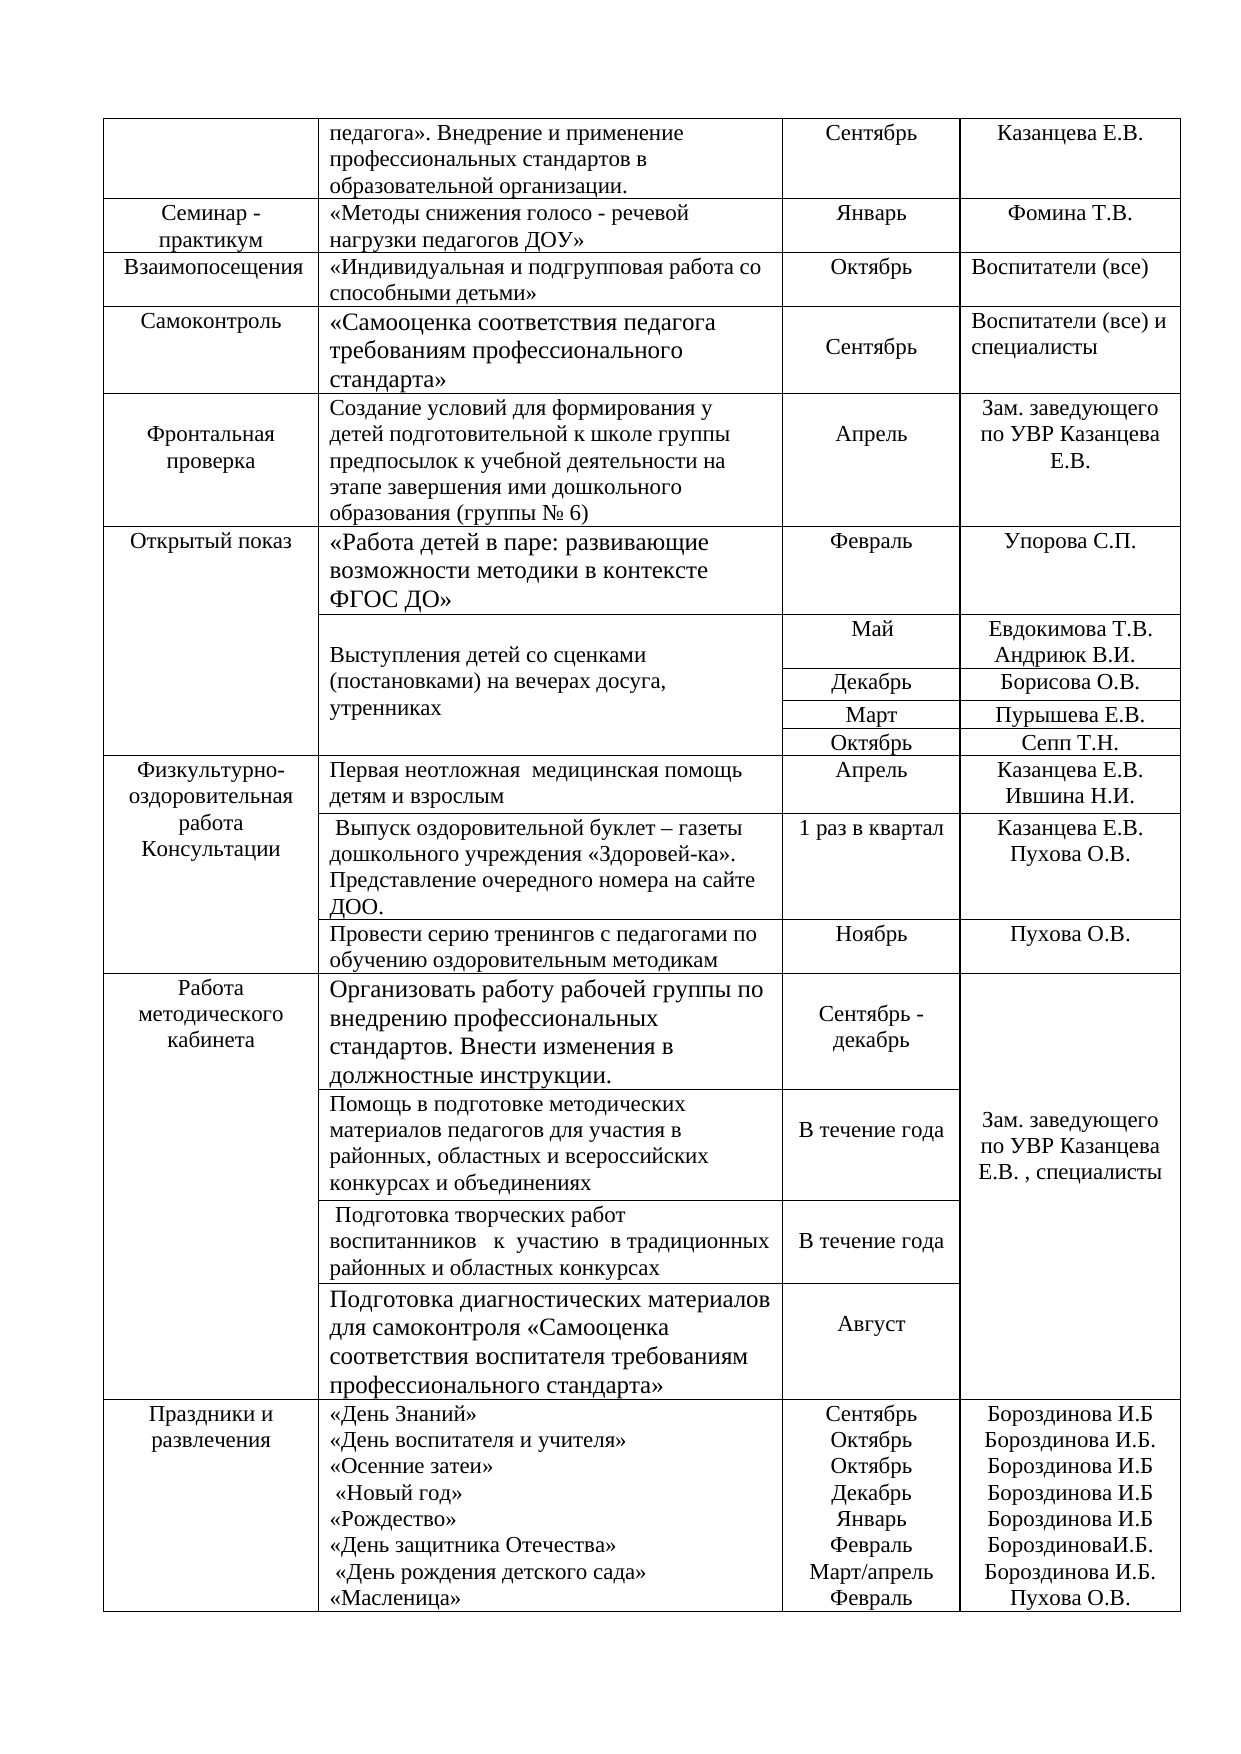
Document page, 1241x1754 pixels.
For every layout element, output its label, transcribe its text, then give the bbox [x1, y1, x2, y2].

table_cell Февраль [783, 527, 959, 614]
table_cell В течение года [783, 1090, 959, 1200]
table_cell Сентябрь - декабрь [783, 974, 959, 1089]
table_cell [783, 1400, 959, 1611]
table_cell «Методы снижения голосо - речевой нагрузки педагогов ДОУ» [319, 199, 782, 252]
table_cell Сепп Т.Н. [961, 729, 1180, 755]
table_cell Сентябрь [783, 119, 959, 198]
table_cell Казанцева Е.В. [961, 119, 1180, 198]
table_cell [319, 119, 782, 198]
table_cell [961, 1400, 1180, 1611]
table_cell Октябрь [783, 253, 959, 306]
table_cell Пухова О.В. [961, 920, 1180, 973]
table_cell Самоконтроль [104, 307, 318, 393]
table_cell Выпуск оздоровительной буклет – газеты дошкольного учреждения «Здоровей-ка». Представление очередного номера на сайте ДОО. [319, 814, 782, 919]
table_cell Казанцева Е.В. Ившина Н.И. [961, 756, 1180, 813]
table_cell Евдокимова Т.В. Андриюк В.И. [961, 615, 1180, 667]
table_cell Организовать работу рабочей группы по внедрению профессиональных стандартов. Внести изменения в должностные инструкции. [319, 974, 782, 1089]
table_cell Подготовка творческих работ воспитанников к участию в традиционных районных и областных конкурсах [319, 1201, 782, 1283]
table_cell Подготовка диагностических материалов для самоконтроля «Самооценка соответствия воспитателя требованиям профессионального стандарта» [319, 1284, 782, 1399]
table_cell Борисова О.В. [961, 669, 1180, 700]
table_cell Помощь в подготовке методических материалов педагогов для участия в районных, областных и всероссийских конкурсах и объединениях [319, 1090, 782, 1200]
table_cell Декабрь [783, 669, 959, 700]
table_cell Август [783, 1284, 959, 1399]
table_cell Сентябрь [783, 307, 959, 393]
table_cell Март [783, 701, 959, 728]
table_cell Пурышева Е.В. [961, 701, 1180, 728]
table_cell Фомина Т.В. [961, 199, 1180, 252]
table_cell Фронтальная проверка [104, 394, 318, 526]
table_cell «Самооценка соответствия педагога требованиям профессионального стандарта» [319, 307, 782, 393]
table_cell Провести серию тренингов с педагогами по обучению оздоровительным методикам [319, 920, 782, 973]
table_cell Взаимопосещения [104, 253, 318, 306]
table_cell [104, 1400, 318, 1611]
table_cell Первая неотложная медицинская помощь детям и взрослым [319, 756, 782, 813]
table_cell Воспитатели (все) [961, 253, 1180, 306]
table_cell Работа методического кабинета [104, 974, 318, 1399]
table_cell Май [783, 615, 959, 667]
table_cell Октябрь [783, 729, 959, 755]
table_cell В течение года [783, 1201, 959, 1283]
table_cell «Индивидуальная и подгрупповая работа со способными детьми» [319, 253, 782, 306]
table_cell Казанцева Е.В. Пухова О.В. [961, 814, 1180, 919]
table_cell Открытый показ [104, 527, 318, 755]
table_cell Зам. заведующего по УВР Казанцева Е.В. [961, 394, 1180, 526]
table_cell Создание условий для формирования у детей подготовительной к школе группы предпосылок к учебной деятельности на этапе завершения ими дошкольного образования (группы № 6) [319, 394, 782, 526]
table_cell Ноябрь [783, 920, 959, 973]
table_cell Апрель [783, 756, 959, 813]
table_cell Воспитатели (все) и специалисты [961, 307, 1180, 393]
table_cell «Работа детей в паре: развивающие возможности методики в контексте ФГОС ДО» [319, 527, 782, 614]
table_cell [319, 1400, 782, 1611]
table_cell Семинар - практикум [104, 199, 318, 252]
table_cell 1 раз в квартал [783, 814, 959, 919]
table_cell Апрель [783, 394, 959, 526]
table_cell Зам. заведующего по УВР Казанцева Е.В. , специалисты [961, 974, 1180, 1399]
table_cell Выступления детей со сценками (постановками) на вечерах досуга, утренниках [319, 615, 782, 755]
table_cell Январь [783, 199, 959, 252]
table_cell Физкультурно-оздоровительная работа Консультации [104, 756, 318, 973]
table_cell Упорова С.П. [961, 527, 1180, 614]
